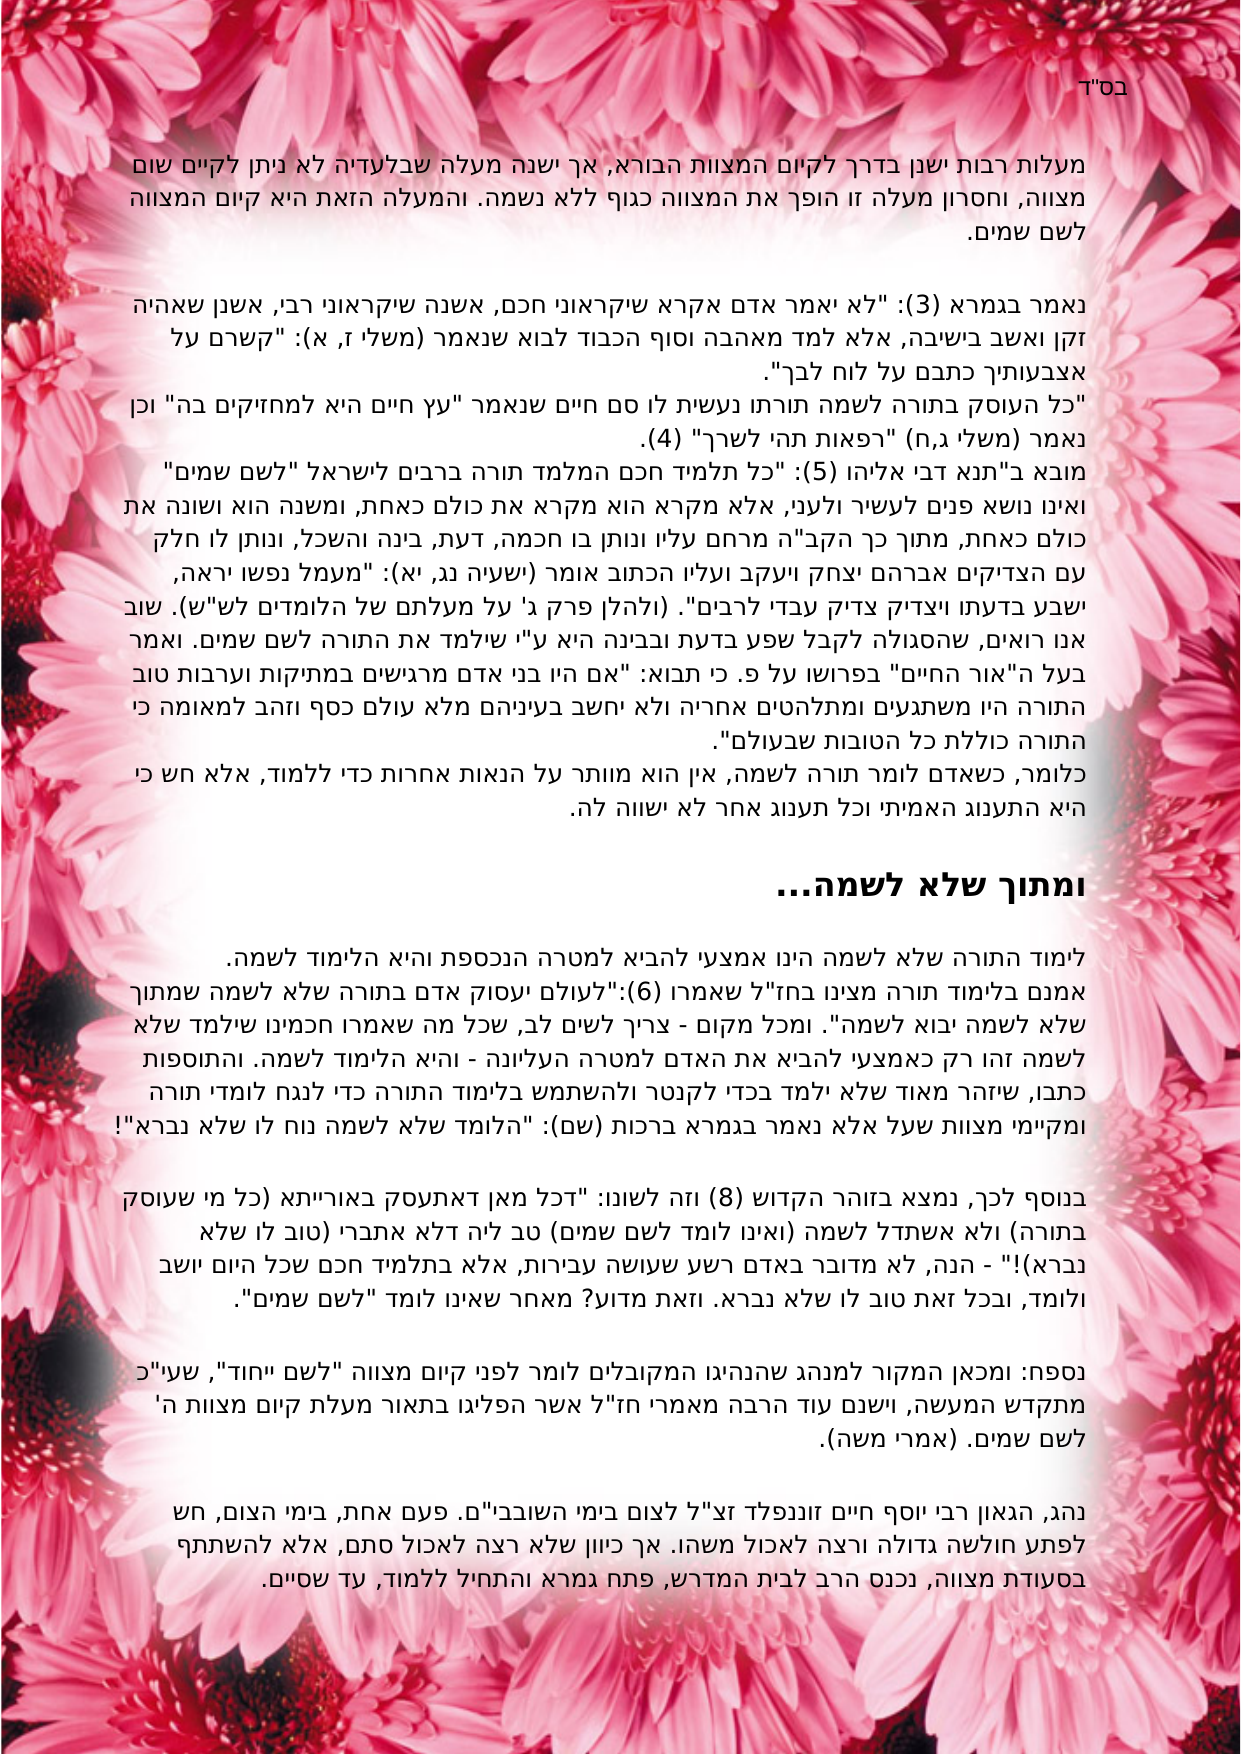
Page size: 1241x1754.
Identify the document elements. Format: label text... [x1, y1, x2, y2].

text בנוסף לכך, נמצא בזוהר הקדוש (8) וזה לשונו: "דכל מאן דאתעסק באורייתא (כל מי שעוסק בתורה) ולא אשתדל לשמה (ואינו לומד לשם שמים) טב ליה דלא אתברי (טוב לו שלא נברא)!" - הנה, לא מדובר באדם רשע שעושה עבירות, אלא בתלמיד חכם שכל היום יושב ולומד, ובכל זאת טוב לו שלא נברא. וזאת מדוע? מאחר שאינו לומד "לשם שמים". [112, 1184, 1087, 1313]
text מעלות רבות ישנן בדרך לקיום המצוות הבורא, אך ישנה מעלה שבלעדיה לא ניתן לקיים שום מצווה, וחסרון מעלה זו הופך את המצווה כגוף ללא נשמה. והמעלה הזאת היא קיום המצווה לשם שמים. [112, 150, 1087, 246]
picture [1, 0, 1241, 1754]
text לימוד התורה שלא לשמה הינו אמצעי להביא למטרה הנכספת והיא הלימוד לשמה. [112, 943, 1087, 972]
text כלומר, כשאדם לומר תורה לשמה, אין הוא מוותר על הנאות אחרות כדי ללמוד, אלא חש כי היא התענוג האמיתי וכל תענוג אחר לא ישווה לה. [112, 759, 1087, 822]
text אמנם בלימוד תורה מצינו בחז"ל שאמרו (6):"לעולם יעסוק אדם בתורה שלא לשמה שמתוך שלא לשמה יבוא לשמה". ומכל מקום - צריך לשים לב, שכל מה שאמרו חכמינו שילמד שלא לשמה זהו רק כאמצעי להביא את האדם למטרה העליונה - והיא הלימוד לשמה. והתוספות כתבו, שיזהר מאוד שלא ילמד בכדי לקנטר ולהשתמש בלימוד התורה כדי לנגח לומדי תורה ומקיימי מצוות שעל אלא נאמר בגמרא ברכות (שם): "הלומד שלא לשמה נוח לו שלא נברא"! [112, 977, 1087, 1140]
text ומתוך שלא לשמה... [112, 866, 1087, 904]
text "כל העוסק בתורה לשמה תורתו נעשית לו סם חיים שנאמר "עץ חיים היא למחזיקים בה" וכן נאמר (משלי ג,ח) "רפאות תהי לשרך" (4). [112, 390, 1087, 453]
text נהג, הגאון רבי יוסף חיים זוננפלד זצ"ל לצום בימי השובבי"ם. פעם אחת, בימי הצום, חש לפתע חולשה גדולה ורצה לאכול משהו. אך כיוון שלא רצה לאכול סתם, אלא להשתתף בסעודת מצווה, נכנס הרב לבית המדרש, פתח גמרא והתחיל ללמוד, עד שסיים. [112, 1497, 1087, 1593]
text נאמר בגמרא (3): "לא יאמר אדם אקרא שיקראוני חכם, אשנה שיקראוני רבי, אשנן שאהיה זקן ואשב בישיבה, אלא למד מאהבה וסוף הכבוד לבוא שנאמר (משלי ז, א): "קשרם על אצבעותיך כתבם על לוח לבך". [112, 290, 1087, 386]
text מובא ב"תנא דבי אליהו (5): "כל תלמיד חכם המלמד תורה ברבים לישראל "לשם שמים" ואינו נושא פנים לעשיר ולעני, אלא מקרא הוא מקרא את כולם כאחת, ומשנה הוא ושונה את כולם כאחת, מתוך כך הקב"ה מרחם עליו ונותן בו חכמה, דעת, בינה והשכל, ונותן לו חלק עם הצדיקים אברהם יצחק ויעקב ועליו הכתוב אומר (ישעיה נג, יא): "מעמל נפשו יראה, ישבע בדעתו ויצדיק צדיק עבדי לרבים". (ולהלן פרק ג' על מעלתם של הלומדים לש"ש). שוב אנו רואים, שהסגולה לקבל שפע בדעת ובבינה היא ע"י שילמד את התורה לשם שמים. ואמר בעל ה"אור החיים" בפרושו על פ. כי תבוא: "אם היו בני אדם מרגישים במתיקות וערבות טוב התורה היו משתגעים ומתלהטים אחריה ולא יחשב בעיניהם מלא עולם כסף וזהב למאומה כי התורה כוללת כל הטובות שבעולם". [112, 457, 1087, 755]
text נספח: ומכאן המקור למנהג שהנהיגו המקובלים לומר לפני קיום מצווה "לשם ייחוד", שעי"כ מתקדש המעשה, וישנם עוד הרבה מאמרי חז"ל אשר הפליגו בתאור מעלת קיום מצוות ה' לשם שמים. (אמרי משה). [112, 1357, 1087, 1453]
